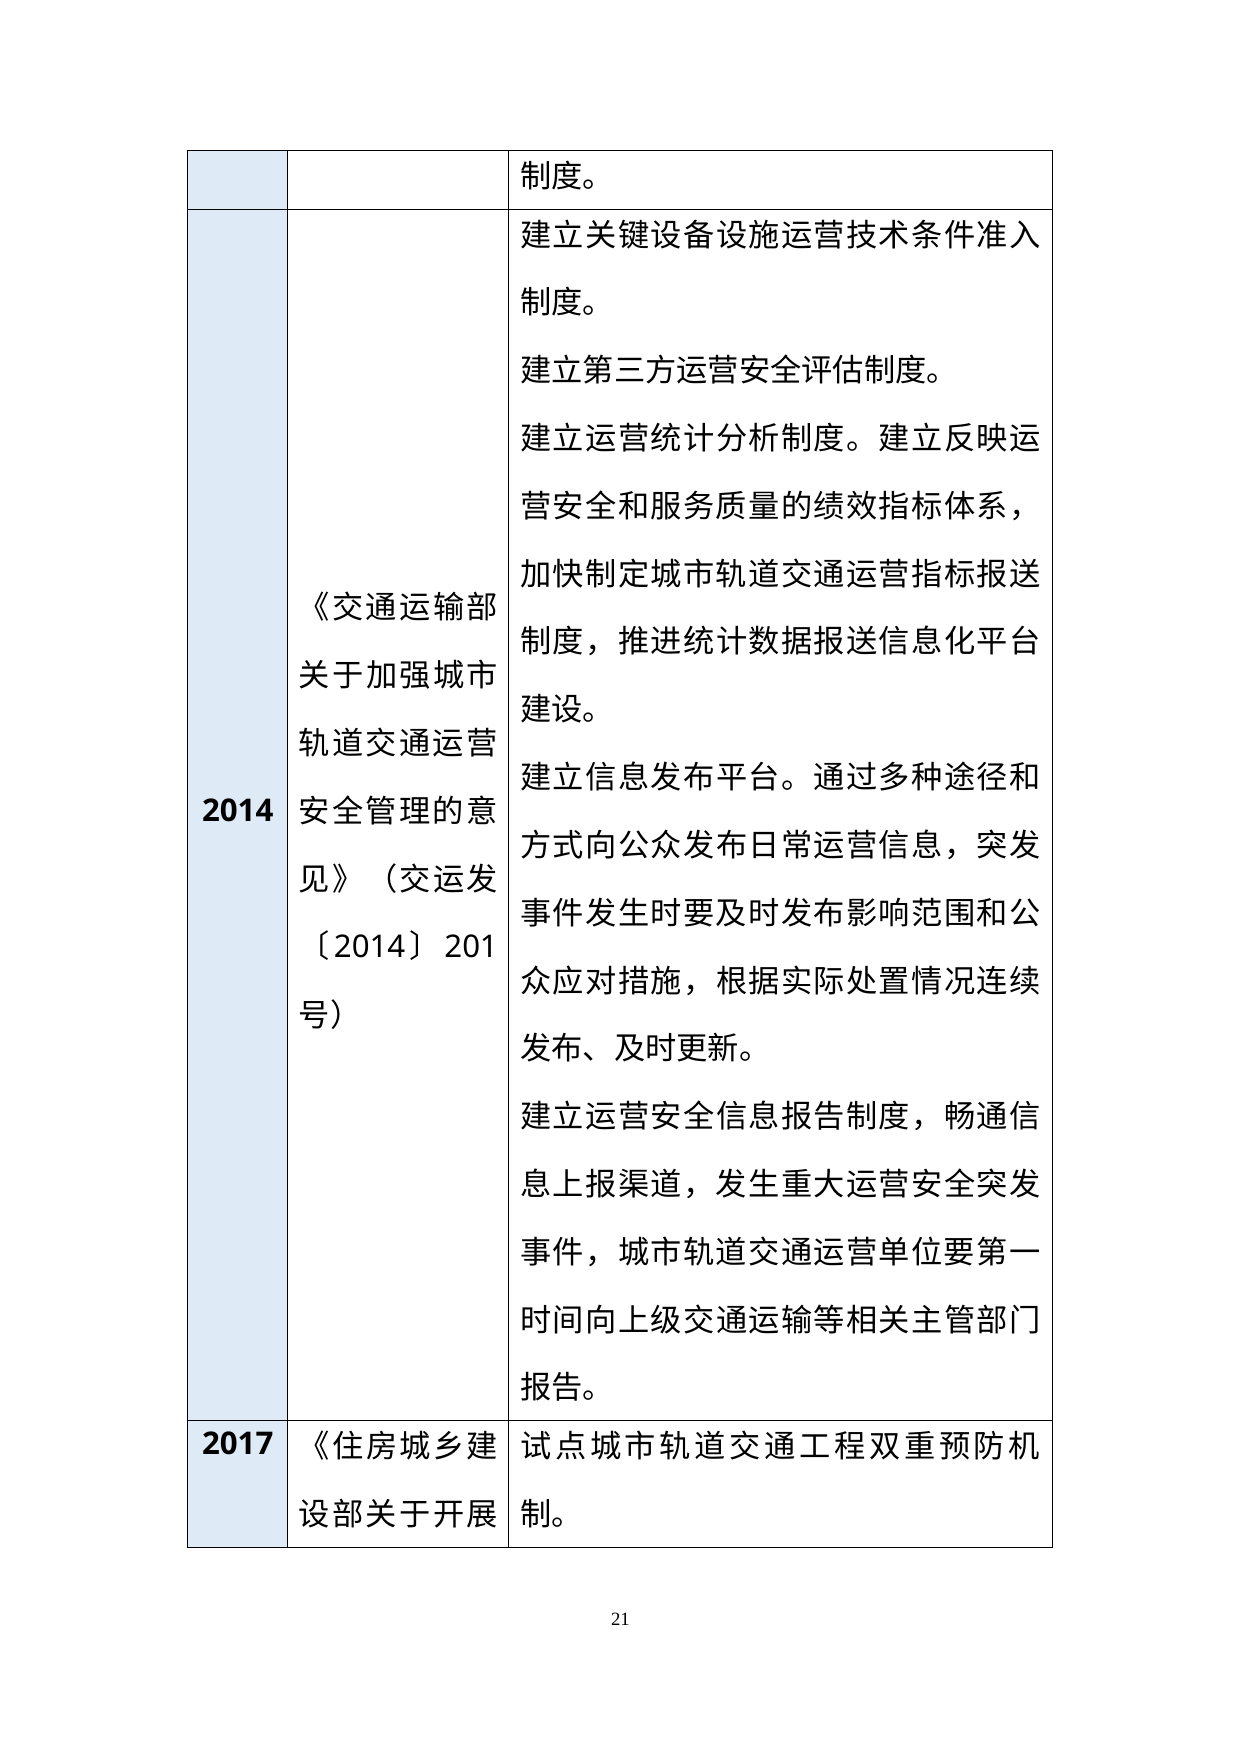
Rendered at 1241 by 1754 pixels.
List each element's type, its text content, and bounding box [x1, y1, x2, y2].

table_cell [288, 1421, 508, 1547]
table_cell 2014 [188, 210, 287, 1420]
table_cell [509, 151, 1052, 209]
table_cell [288, 151, 508, 209]
table_cell 2011 [188, 151, 287, 209]
table_cell 2017 [188, 1421, 287, 1547]
table_cell 《交通运输部关于加强城市轨道交通运营安全管理的意见》（交运发〔2014〕201号） [288, 210, 508, 1420]
table_cell 建立关键设备设施运营技术条件准入制度。 建立第三方运营安全评估制度。 建立运营统计分析制度。建立反映运营安全和服务质量的绩效指标体系，加快制定城市轨道交通运营指标报送制度，推进统计数据报送信息化平台建设。 建立信息发布平台。通过多种途径和方式向公众发布日常运营信息，突发事件发生时要及时发布影响范围和公众应对措施，根据实际处置情况连续发布、及时更新。 建立运营安全信息报告制度，畅通信息上报渠道，发生重大运营安全突发事件，城市轨道交通运营单位要第一时间向上级交通运输等相关主管部门报告。 [509, 210, 1052, 1420]
table_cell 试点城市轨道交通工程双重预防机制。 [509, 1421, 1052, 1547]
